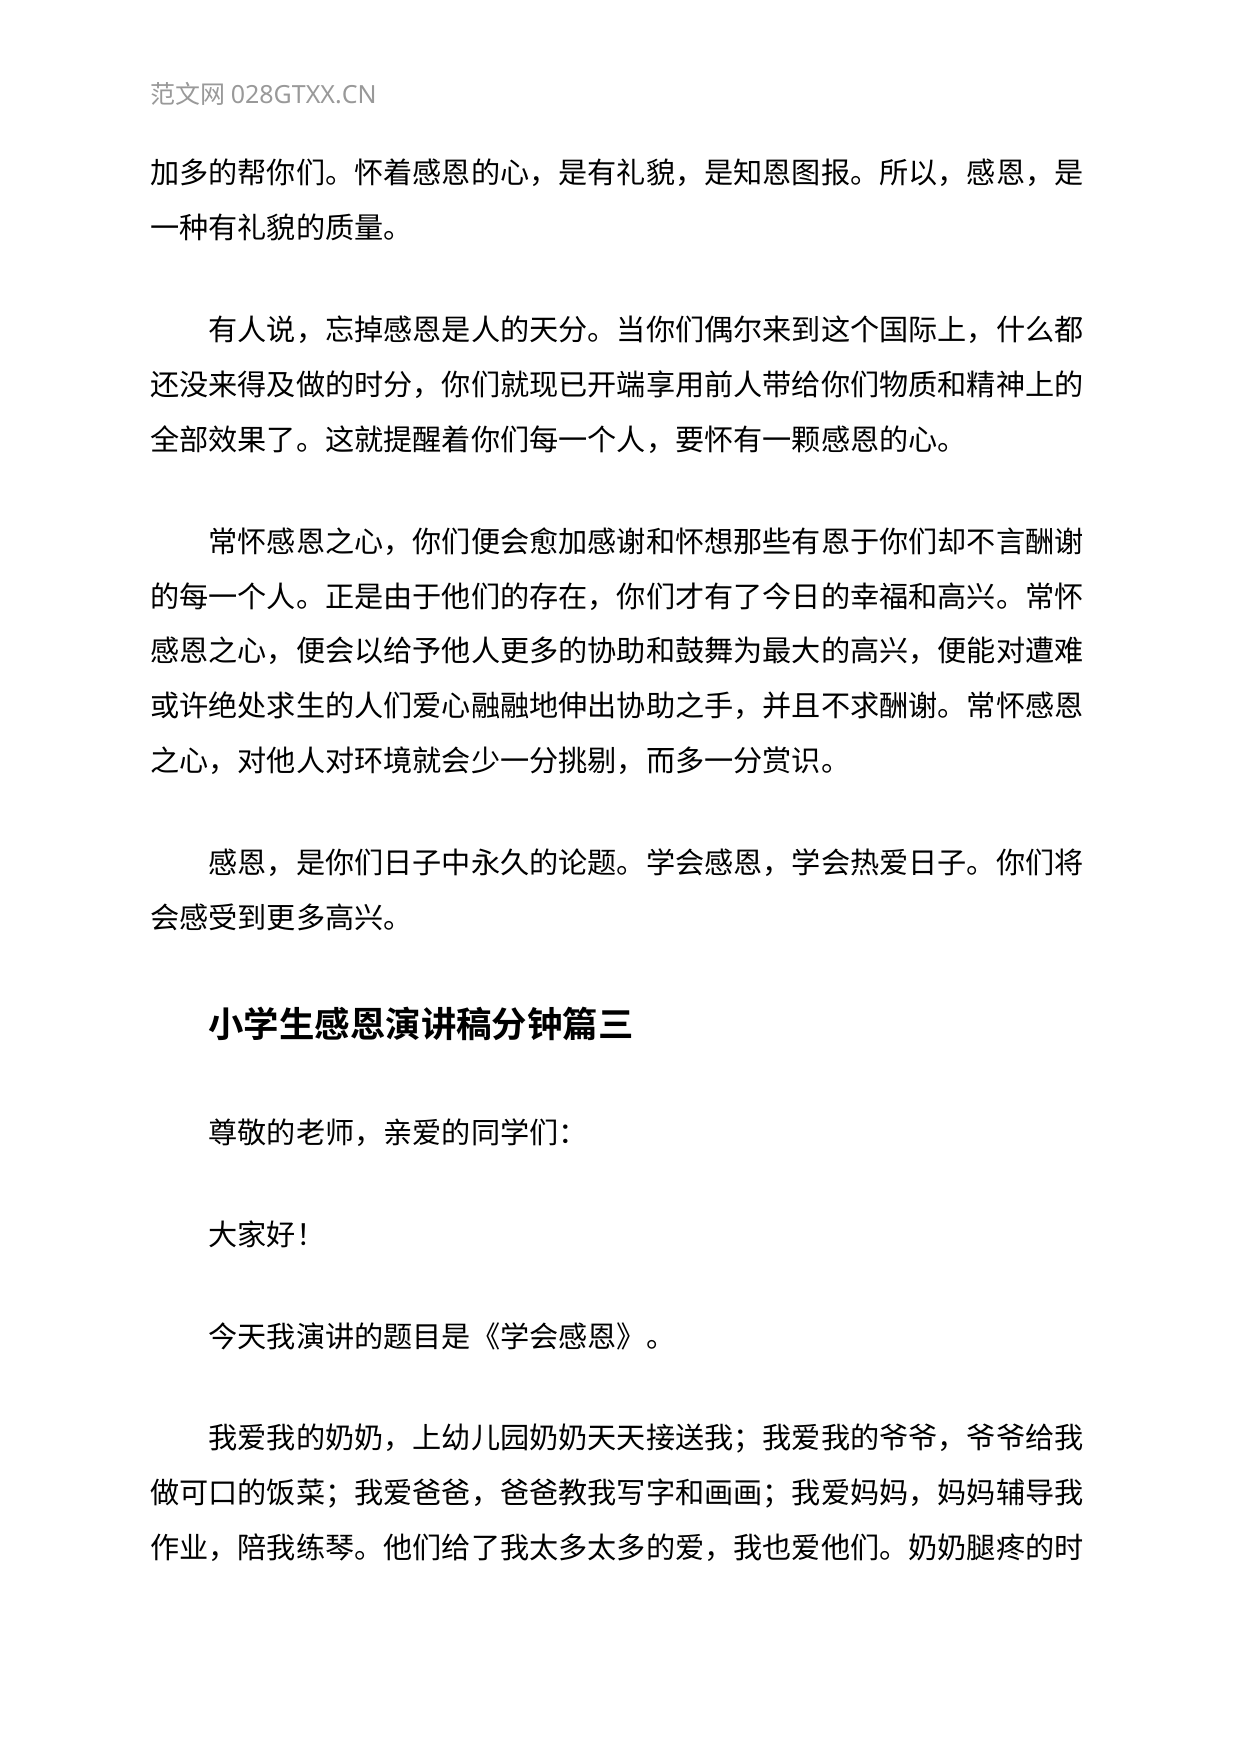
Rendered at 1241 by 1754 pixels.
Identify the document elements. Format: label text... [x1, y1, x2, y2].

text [150, 1415, 1090, 1567]
text 有人说，忘掉感恩是人的天分。当你们偶尔来到这个国际上，什么都还没来得及做的时分，你们就现已开端享用前人带给你们物质和精神上的全部效果了。这就提醒着你们每一个人，要怀有一颗感恩的心。 [150, 307, 1090, 459]
text 常怀感恩之心，你们便会愈加感谢和怀想那些有恩于你们却不言酬谢的每一个人。正是由于他们的存在，你们才有了今日的幸福和高兴。常怀感恩之心，便会以给予他人更多的协助和鼓舞为最大的高兴，便能对遭难或许绝处求生的人们爱心融融地伸出协助之手，并且不求酬谢。常怀感恩之心，对他人对环境就会少一分挑剔，而多一分赏识。 [150, 518, 1090, 780]
text 大家好！ [150, 1211, 1090, 1254]
text 今天我演讲的题目是《学会感恩》。 [150, 1313, 1090, 1356]
text 尊敬的老师，亲爱的同学们： [150, 1110, 1090, 1152]
text 小学生感恩演讲稿分钟篇三 [150, 996, 1090, 1047]
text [150, 150, 1090, 247]
text 感恩，是你们日子中永久的论题。学会感恩，学会热爱日子。你们将会感受到更多高兴。 [150, 839, 1090, 937]
